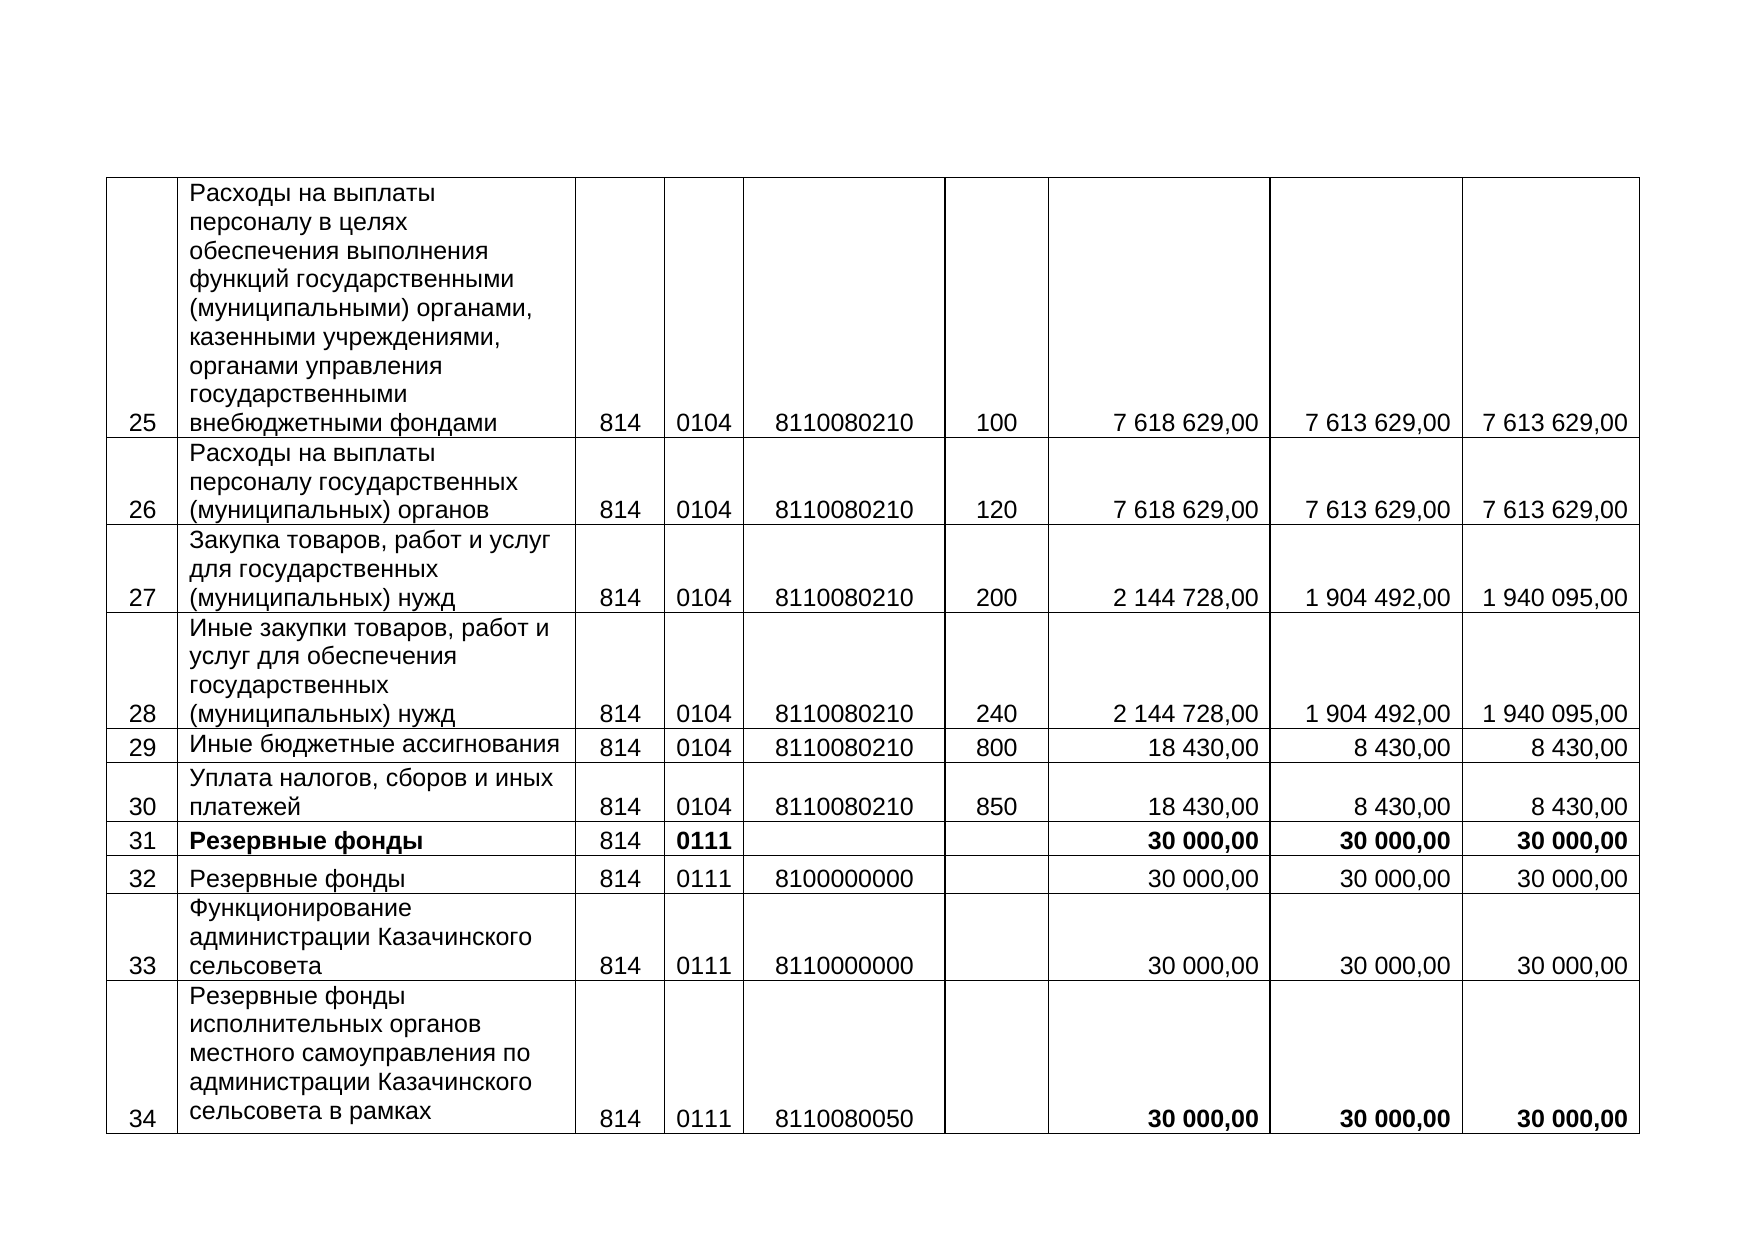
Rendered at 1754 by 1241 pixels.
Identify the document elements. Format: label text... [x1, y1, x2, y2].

table_cell 0104 [665, 525, 743, 612]
table_cell [946, 981, 1048, 1133]
table_cell 814 [576, 856, 664, 892]
table_cell 33 [107, 894, 177, 980]
table_cell 8 430,00 [1271, 763, 1462, 821]
table_cell 30 000,00 [1271, 894, 1462, 980]
table_cell 8 430,00 [1271, 729, 1462, 762]
table_cell 814 [576, 613, 664, 728]
table_cell Расходы на выплаты персоналу в целях обеспечения выполнения функций государственными (муниципальными) органами, казенными учреждениями, органами управления государственными внебюджетными фондами [178, 178, 575, 437]
table_cell Закупка товаров, работ и услуг для государственных (муниципальных) нужд [178, 525, 575, 612]
table_cell 7 613 629,00 [1271, 178, 1462, 437]
table_cell 120 [946, 438, 1048, 524]
table_cell 0104 [665, 438, 743, 524]
table_cell 28 [107, 613, 177, 728]
table_cell Резервные фонды [178, 856, 575, 892]
table_cell 100 [946, 178, 1048, 437]
table_cell 34 [107, 981, 177, 1133]
table_cell 850 [946, 763, 1048, 821]
table_cell 800 [946, 729, 1048, 762]
table_cell 30 000,00 [1049, 981, 1269, 1133]
table_cell 0111 [665, 981, 743, 1133]
table_cell 30 000,00 [1463, 981, 1639, 1133]
table_cell 25 [107, 178, 177, 437]
table_cell 8110080210 [744, 178, 944, 437]
table_cell 31 [107, 822, 177, 855]
table_cell 30 000,00 [1463, 822, 1639, 855]
table_cell 1 940 095,00 [1463, 613, 1639, 728]
table_cell [744, 822, 944, 855]
table_cell 8110080210 [744, 763, 944, 821]
table_cell 30 000,00 [1463, 856, 1639, 892]
table_cell 814 [576, 729, 664, 762]
table_cell 30 000,00 [1049, 822, 1269, 855]
table_cell 0104 [665, 763, 743, 821]
table_cell 32 [107, 856, 177, 892]
table_cell 8 430,00 [1463, 763, 1639, 821]
table_cell 7 613 629,00 [1463, 438, 1639, 524]
table_cell 814 [576, 822, 664, 855]
table_cell 7 613 629,00 [1463, 178, 1639, 437]
table_cell 0111 [665, 856, 743, 892]
table_cell 814 [576, 763, 664, 821]
table_cell 0111 [665, 894, 743, 980]
table_cell Резервные фонды [178, 822, 575, 855]
table_cell 30 000,00 [1049, 856, 1269, 892]
table_cell Иные закупки товаров, работ и услуг для обеспечения государственных (муниципальных) нужд [178, 613, 575, 728]
table_cell 240 [946, 613, 1048, 728]
table_cell 2 144 728,00 [1049, 613, 1269, 728]
table_cell [946, 894, 1048, 980]
table_cell 8 430,00 [1463, 729, 1639, 762]
table_cell [946, 856, 1048, 892]
table_cell Расходы на выплаты персоналу государственных (муниципальных) органов [178, 438, 575, 524]
table_cell 30 000,00 [1271, 981, 1462, 1133]
table_cell Иные бюджетные ассигнования [178, 729, 575, 762]
table_cell 8110080210 [744, 525, 944, 612]
table_cell 18 430,00 [1049, 763, 1269, 821]
table_cell 0104 [665, 178, 743, 437]
table_cell 1 940 095,00 [1463, 525, 1639, 612]
table_cell 30 000,00 [1271, 856, 1462, 892]
table_cell 8110080050 [744, 981, 944, 1133]
table_cell 814 [576, 525, 664, 612]
table_cell Функционирование администрации Казачинского сельсовета [178, 894, 575, 980]
table_cell 814 [576, 438, 664, 524]
table_cell 8100000000 [744, 856, 944, 892]
table_cell 1 904 492,00 [1271, 525, 1462, 612]
table_cell 7 618 629,00 [1049, 438, 1269, 524]
table_cell 30 [107, 763, 177, 821]
table_cell 8110080210 [744, 438, 944, 524]
table_cell 8110000000 [744, 894, 944, 980]
table_cell 7 618 629,00 [1049, 178, 1269, 437]
table_cell 0104 [665, 729, 743, 762]
table_cell 18 430,00 [1049, 729, 1269, 762]
table_cell 814 [576, 981, 664, 1133]
table_cell [946, 822, 1048, 855]
table_cell 2 144 728,00 [1049, 525, 1269, 612]
table_cell 26 [107, 438, 177, 524]
table_cell 27 [107, 525, 177, 612]
table_cell 1 904 492,00 [1271, 613, 1462, 728]
table_cell 7 613 629,00 [1271, 438, 1462, 524]
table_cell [178, 981, 575, 1133]
table_cell Уплата налогов, сборов и иных платежей [178, 763, 575, 821]
table_cell 30 000,00 [1271, 822, 1462, 855]
table_cell 0111 [665, 822, 743, 855]
table_cell 30 000,00 [1049, 894, 1269, 980]
table_cell 30 000,00 [1463, 894, 1639, 980]
table_cell 814 [576, 894, 664, 980]
table_cell 200 [946, 525, 1048, 612]
table_cell 8110080210 [744, 729, 944, 762]
table_cell 0104 [665, 613, 743, 728]
table_cell 814 [576, 178, 664, 437]
table_cell 8110080210 [744, 613, 944, 728]
table_cell 29 [107, 729, 177, 762]
